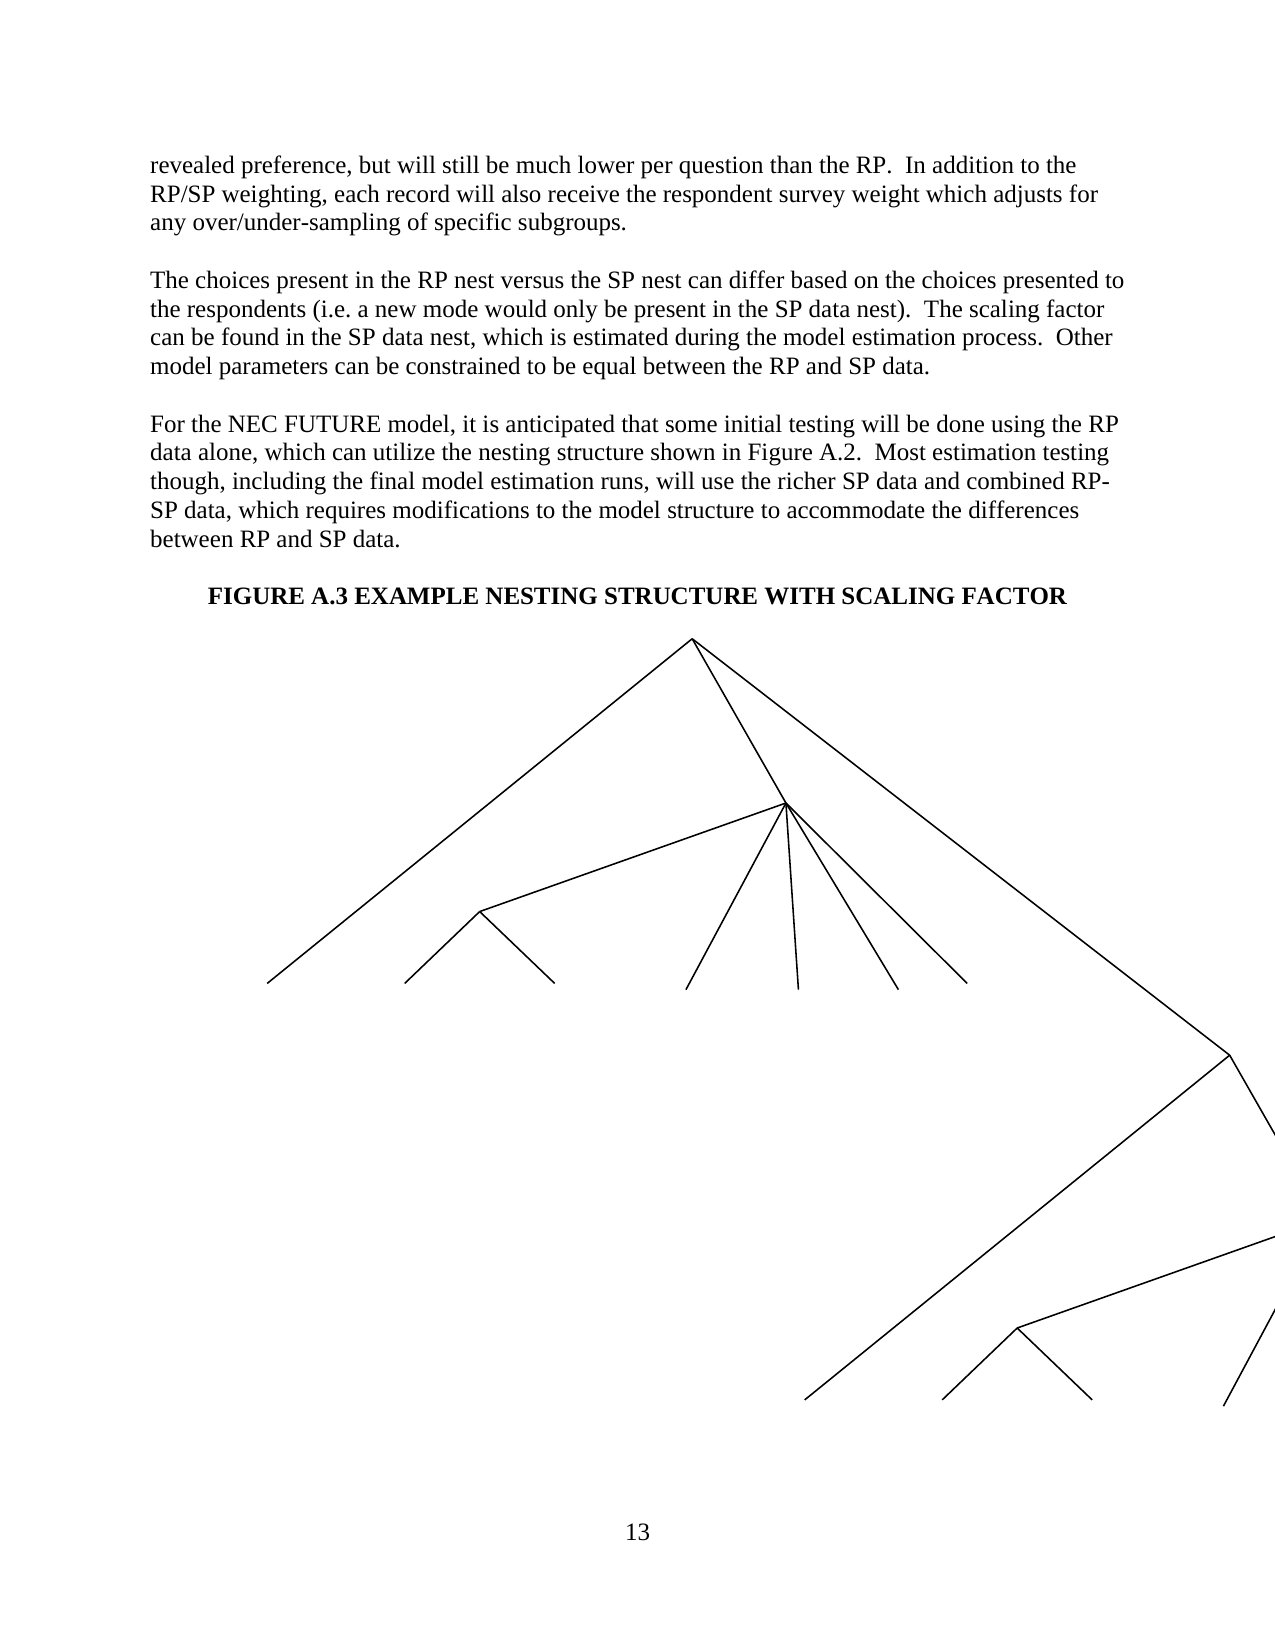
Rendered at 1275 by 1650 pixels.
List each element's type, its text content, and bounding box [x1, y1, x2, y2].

text The choices present in the RP nest versus the SP nest can differ based on the choices presented to the respondents (i.e. a new mode would only be present in the SP data nest). The scaling factor can be found in the SP data nest, which is estimated during the model estimation process. Other model parameters can be constrained to be equal between the RP and SP data. [150, 265, 1125, 380]
text For the NEC FUTURE model, it is anticipated that some initial testing will be done using the RP data alone, which can utilize the nesting structure shown in Figure A.2. Most estimation testing though, including the final model estimation runs, will use the richer SP data and combined RP-SP data, which requires modifications to the model structure to accommodate the differences between RP and SP data. [150, 409, 1125, 552]
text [150, 150, 1125, 236]
text FIGURE A.3 EXAMPLE NESTING STRUCTURE WITH SCALING FACTOR [150, 581, 1125, 610]
